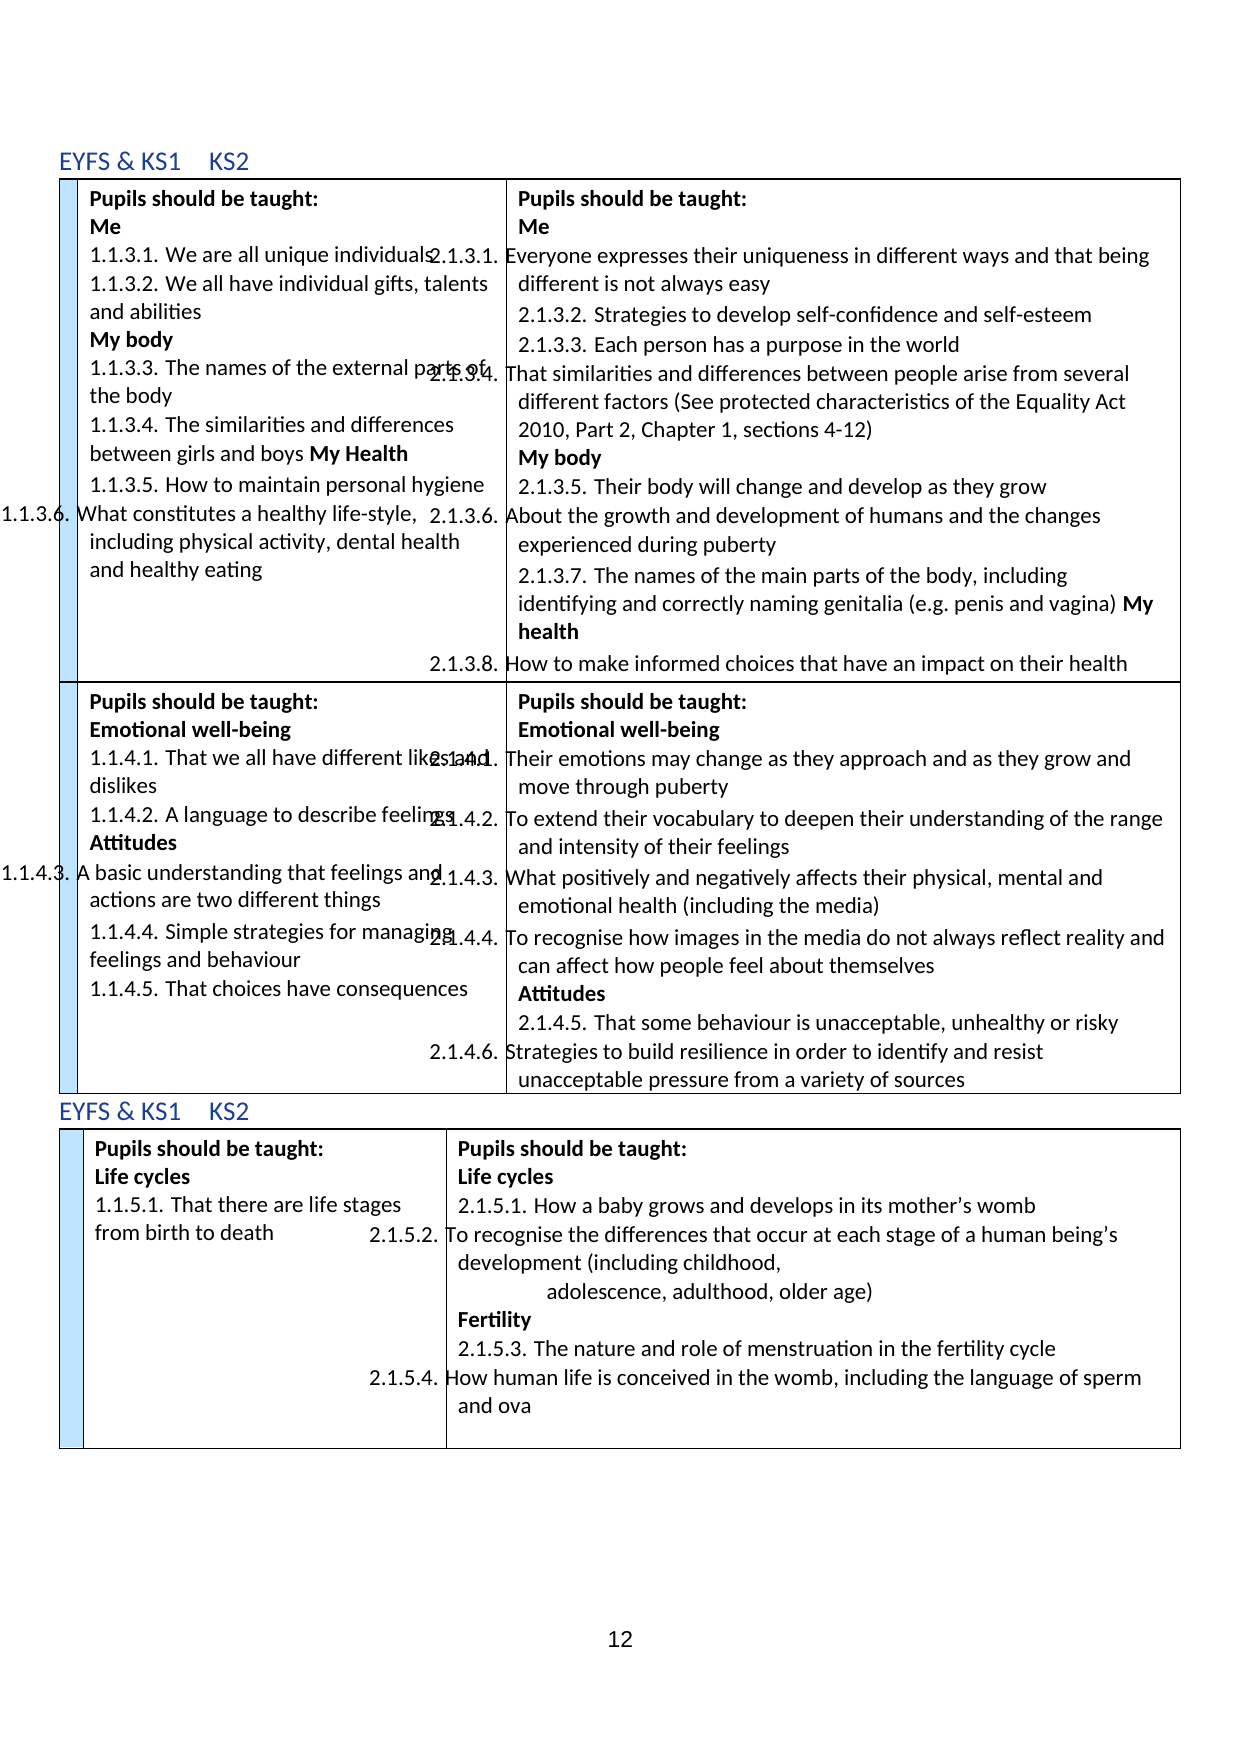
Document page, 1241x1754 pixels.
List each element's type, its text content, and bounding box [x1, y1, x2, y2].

table_header [60, 1130, 83, 1447]
table_cell Pupils should be taught: Emotional well-being 1.1.4.1. That we all have different likes and dislikes 1.1.4.2. A language to describe feelings Attitudes 1.1.4.3. A basic understanding that feelings and actions are two different things 1.1.4.4. Simple strategies for managing feelings and behaviour 1.1.4.5. That choices have consequences [78, 683, 506, 1093]
table_cell [60, 683, 77, 1093]
table_header Pupils should be taught: Me 2.1.3.1. Everyone expresses their uniqueness in different ways and that being different is not always easy 2.1.3.2. Strategies to develop self-confidence and self-esteem 2.1.3.3. Each person has a purpose in the world 2.1.3.4. That similarities and differences between people arise from several different factors (See protected characteristics of the Equality Act 2010, Part 2, Chapter 1, sections 4-12) My body 2.1.3.5. Their body will change and develop as they grow 2.1.3.6. About the growth and development of humans and the changes experienced during puberty 2.1.3.7. The names of the main parts of the body, including identifying and correctly naming genitalia (e.g. penis and vagina) My health 2.1.3.8. How to make informed choices that have an impact on their health [507, 180, 1180, 681]
text EYFS & KS1 KS2 [36, 144, 1181, 177]
table_header Pupils should be taught: Life cycles 1.1.5.1. That there are life stages from birth to death [84, 1130, 446, 1447]
table_header [60, 180, 77, 681]
text EYFS & KS1 KS2 [36, 1094, 1181, 1127]
table_header Pupils should be taught: Me 1.1.3.1. We are all unique individuals 1.1.3.2. We all have individual gifts, talents and abilities My body 1.1.3.3. The names of the external parts of the body 1.1.3.4. The similarities and differences between girls and boys My Health 1.1.3.5. How to maintain personal hygiene 1.1.3.6. What constitutes a healthy life-style, including physical activity, dental health and healthy eating [78, 180, 506, 681]
table_cell Pupils should be taught: Emotional well-being 2.1.4.1. Their emotions may change as they approach and as they grow and move through puberty 2.1.4.2. To extend their vocabulary to deepen their understanding of the range and intensity of their feelings 2.1.4.3. What positively and negatively affects their physical, mental and emotional health (including the media) 2.1.4.4. To recognise how images in the media do not always reflect reality and can affect how people feel about themselves Attitudes 2.1.4.5. That some behaviour is unacceptable, unhealthy or risky 2.1.4.6. Strategies to build resilience in order to identify and resist unacceptable pressure from a variety of sources [507, 683, 1180, 1093]
table_header Pupils should be taught: Life cycles 2.1.5.1. How a baby grows and develops in its mother’s womb 2.1.5.2. To recognise the differences that occur at each stage of a human being’s development (including childhood, adolescence, adulthood, older age) Fertility 2.1.5.3. The nature and role of menstruation in the fertility cycle 2.1.5.4. How human life is conceived in the womb, including the language of sperm and ova [447, 1130, 1180, 1447]
